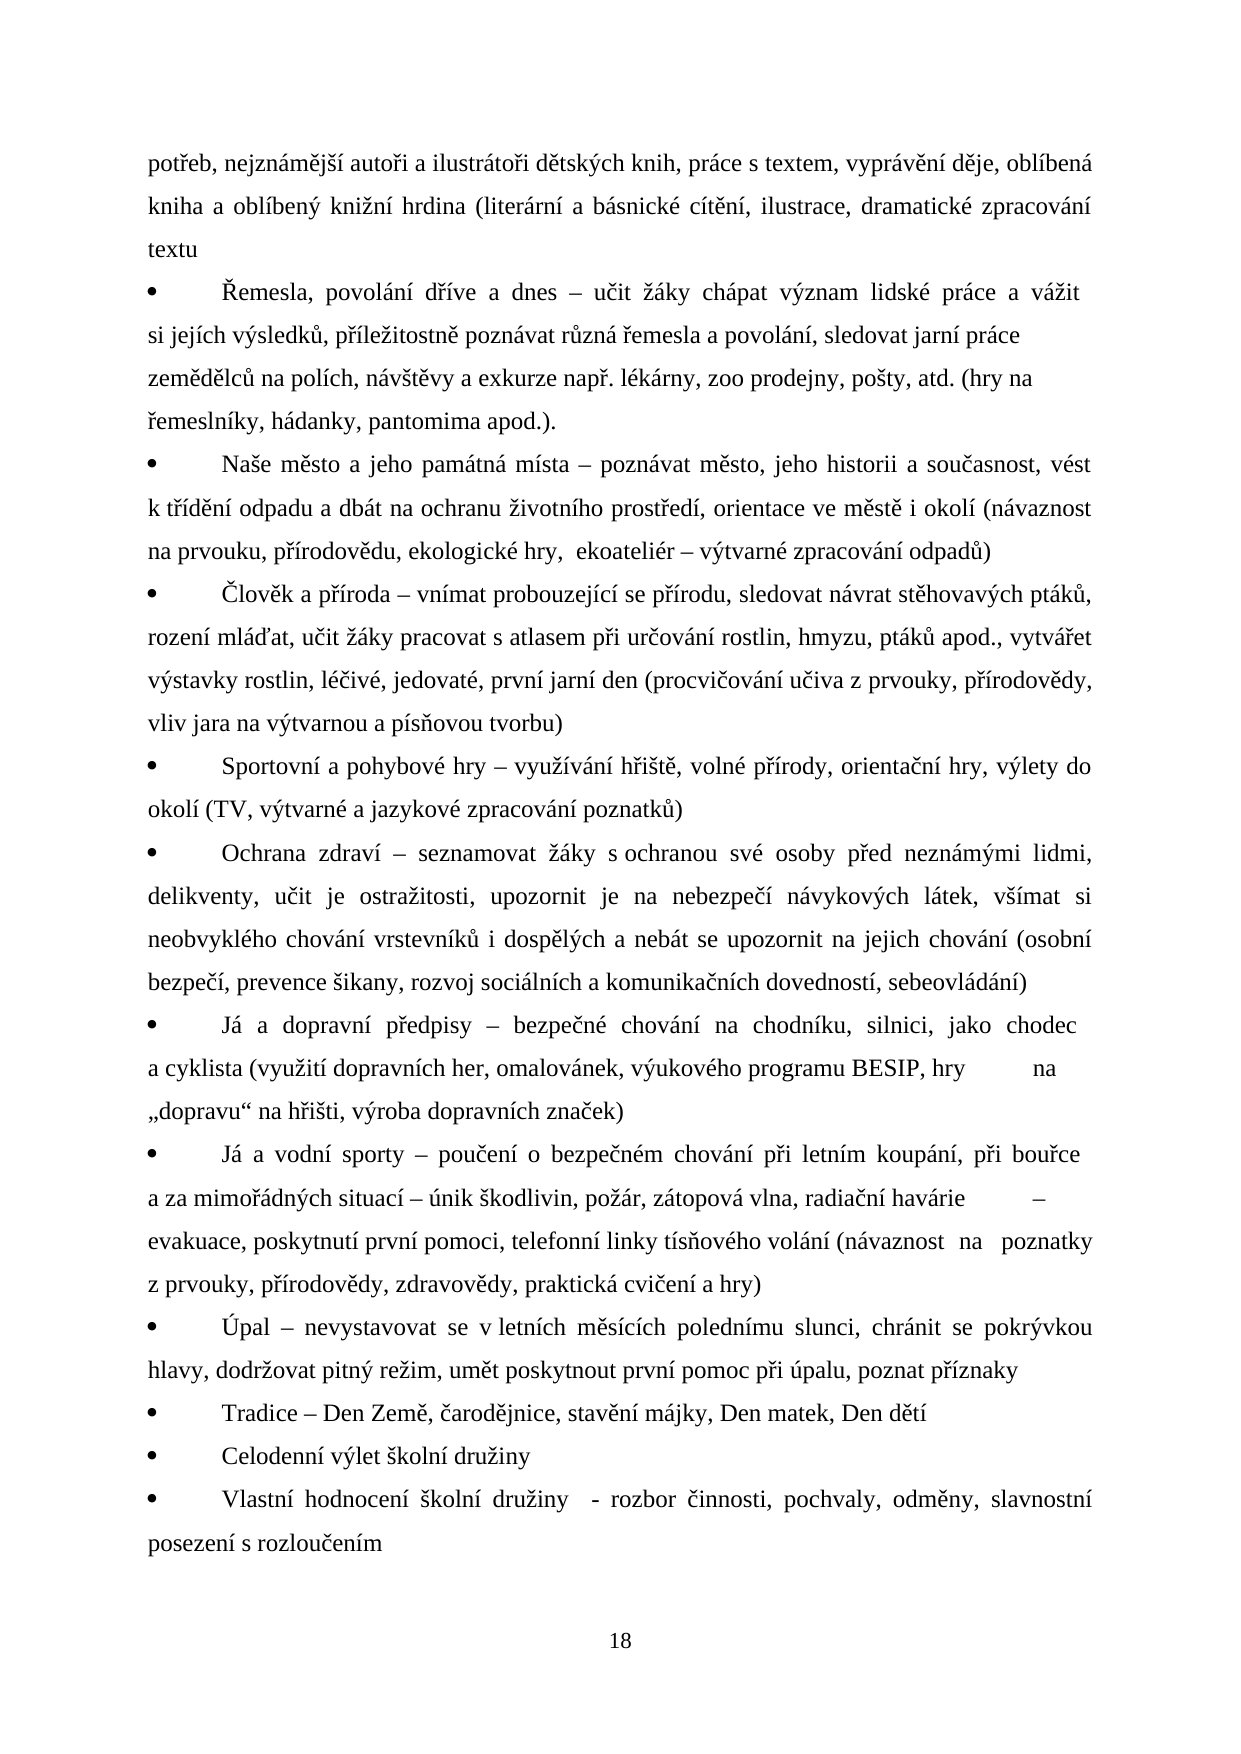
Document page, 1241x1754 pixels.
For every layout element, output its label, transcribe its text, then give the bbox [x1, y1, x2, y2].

list zemědělců na polích, návštěvy a exkurze např. lékárny, zoo prodejny, pošty, atd. (hry na [148, 363, 1093, 392]
list Tradice – Den Země, čarodějnice, stavění májky, Den matek, Den dětí [148, 1398, 1093, 1427]
list Já a dopravní předpisy – bezpečné chování na chodníku, silnici, jako chodec a cyklista (využití dopravních her, omalovánek, výukového programu BESIP, hry na „dopravu“ na hřišti, výroba dopravních značek) [148, 1010, 1093, 1125]
list Naše město a jeho památná místa – poznávat město, jeho historii a současnost, vést k třídění odpadu a dbát na ochranu životního prostředí, orientace ve městě i okolí (návaznost na prvouku, přírodovědu, ekologické hry, ekoateliér – výtvarné zpracování odpadů) [148, 449, 1093, 564]
list Sportovní a pohybové hry – využívání hřiště, volné přírody, orientační hry, výlety do okolí (TV, výtvarné a jazykové zpracování poznatků) [148, 751, 1093, 823]
list řemeslníky, hádanky, pantomima apod.). [148, 406, 1093, 435]
list Řemesla, povolání dříve a dnes – učit žáky chápat význam lidské práce a vážit si jejích výsledků, příležitostně poznávat různá řemesla a povolání, sledovat jarní práce [148, 277, 1093, 349]
list Ochrana zdraví – seznamovat žáky s ochranou své osoby před neznámými lidmi, delikventy, učit je ostražitosti, upozornit je na nebezpečí návykových látek, všímat si neobvyklého chování vrstevníků i dospělých a nebát se upozornit na jejich chování (osobní bezpečí, prevence šikany, rozvoj sociálních a komunikačních dovedností, sebeovládání) [148, 838, 1093, 996]
list Já a vodní sporty – poučení o bezpečném chování při letním koupání, při bouřce a za mimořádných situací – únik škodlivin, požár, zátopová vlna, radiační havárie – evakuace, poskytnutí první pomoci, telefonní linky tísňového volání (návaznost na poznatky z prvouky, přírodovědy, zdravovědy, praktická cvičení a hry) [148, 1139, 1093, 1298]
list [148, 148, 1093, 263]
list Vlastní hodnocení školní družiny - rozbor činnosti, pochvaly, odměny, slavnostní posezení s rozloučením [148, 1484, 1093, 1556]
list Člověk a příroda – vnímat probouzející se přírodu, sledovat návrat stěhovavých ptáků, rození mláďat, učit žáky pracovat s atlasem při určování rostlin, hmyzu, ptáků apod., vytvářet výstavky rostlin, léčivé, jedovaté, první jarní den (procvičování učiva z prvouky, přírodovědy, vliv jara na výtvarnou a písňovou tvorbu) [148, 579, 1093, 737]
list Celodenní výlet školní družiny [148, 1441, 1093, 1470]
list Úpal – nevystavovat se v letních měsících polednímu slunci, chránit se pokrývkou hlavy, dodržovat pitný režim, umět poskytnout první pomoc při úpalu, poznat příznaky [148, 1312, 1093, 1384]
